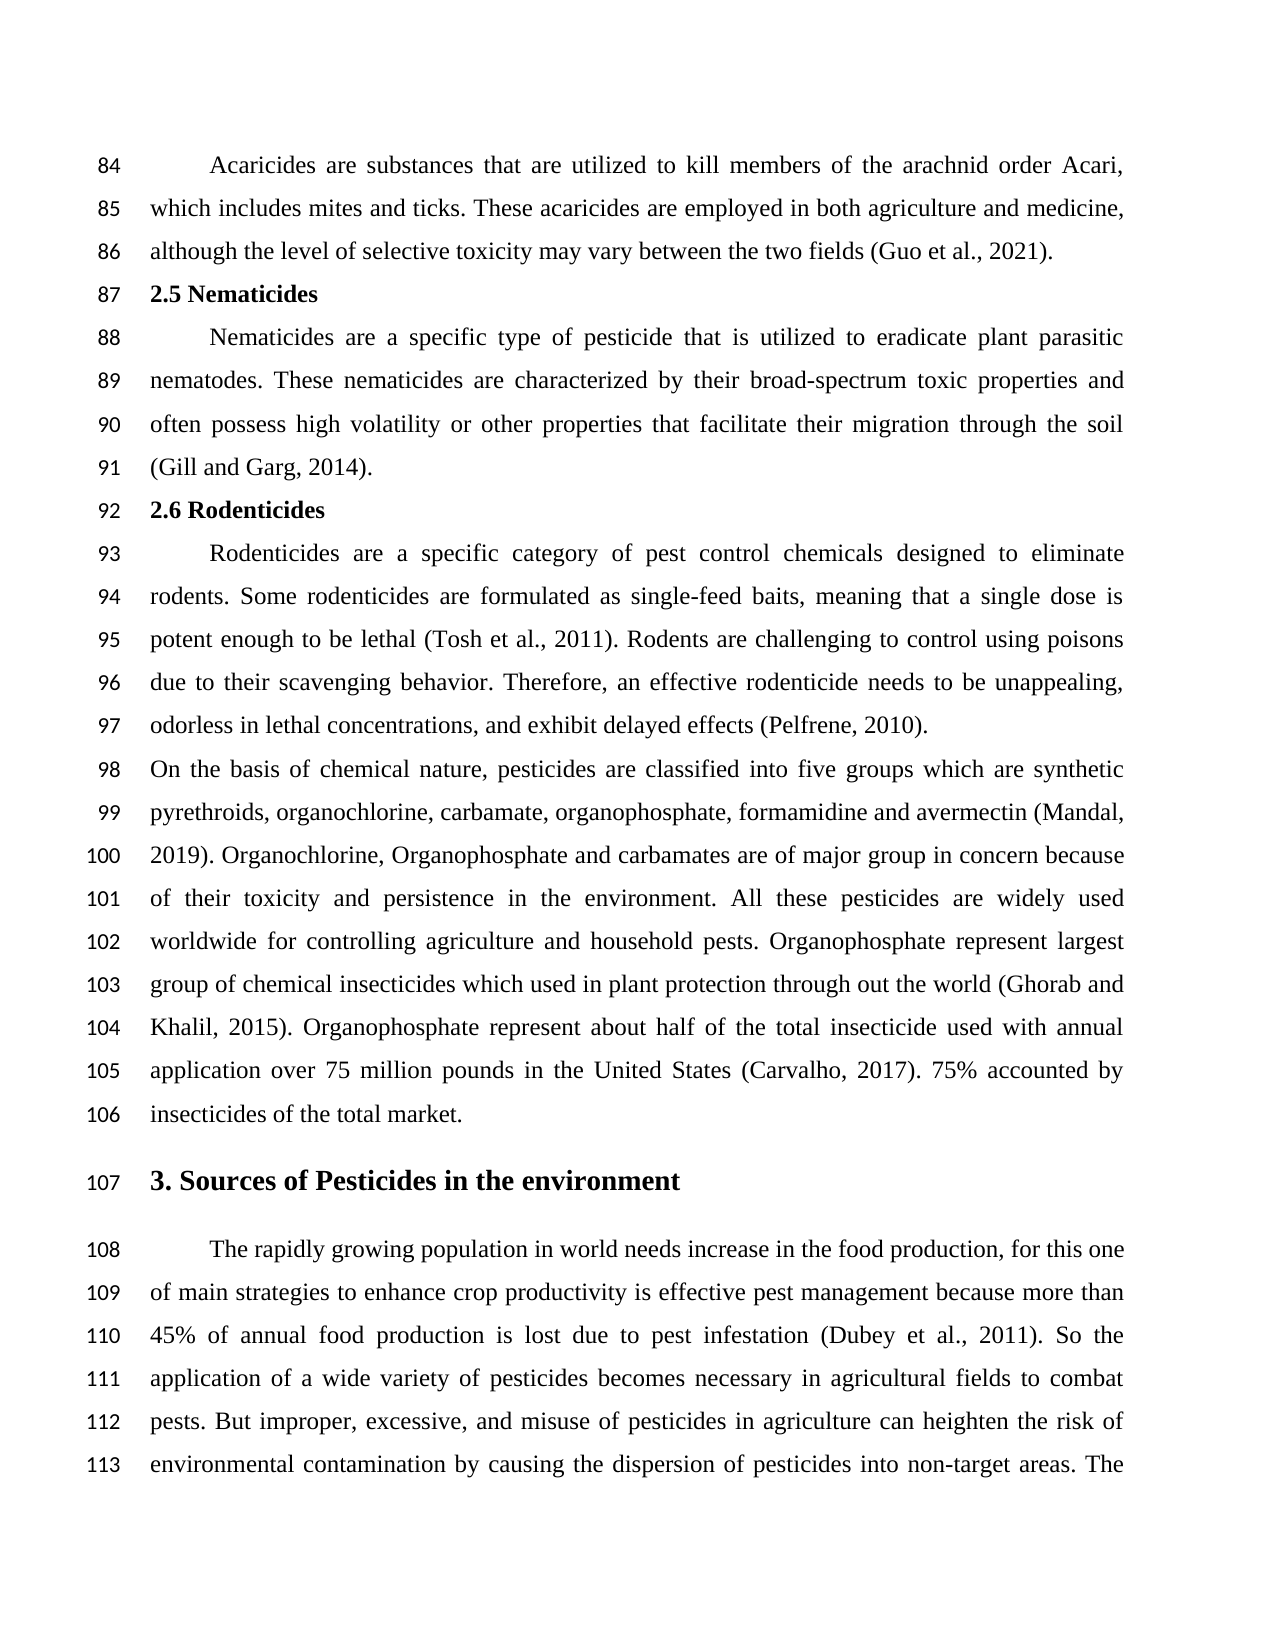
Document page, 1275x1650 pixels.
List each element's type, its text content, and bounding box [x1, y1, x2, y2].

text On the basis of chemical nature, pesticides are classified into five groups which are synthetic pyrethroids, organochlorine, carbamate, organophosphate, formamidine and avermectin (Mandal, 2019). Organochlorine, Organophosphate and carbamates are of major group in concern because of their toxicity and persistence in the environment. All these pesticides are widely used worldwide for controlling agriculture and household pests. Organophosphate represent largest group of chemical insecticides which used in plant protection through out the world (Ghorab and Khalil, 2015). Organophosphate represent about half of the total insecticide used with annual application over 75 million pounds in the United States (Carvalho, 2017). 75% accounted by insecticides of the total market. [150, 754, 1125, 1127]
text 2.6 Rodenticides [150, 495, 1125, 524]
text 3. Sources of Pesticides in the environment [150, 1163, 1125, 1196]
text Acaricides are substances that are utilized to kill members of the arachnid order Acari, which includes mites and ticks. These acaricides are employed in both agriculture and medicine, although the level of selective toxicity may vary between the two fields (Guo et al., 2021). [150, 150, 1125, 265]
text 2.5 Nematicides [150, 279, 1125, 308]
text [150, 1234, 1125, 1478]
text Rodenticides are a specific category of pest control chemicals designed to eliminate rodents. Some rodenticides are formulated as single-feed baits, meaning that a single dose is potent enough to be lethal (Tosh et al., 2011). Rodents are challenging to control using poisons due to their scavenging behavior. Therefore, an effective rodenticide needs to be unappealing, odorless in lethal concentrations, and exhibit delayed effects (Pelfrene, 2010). [150, 538, 1125, 739]
text Nematicides are a specific type of pesticide that is utilized to eradicate plant parasitic nematodes. These nematicides are characterized by their broad-spectrum toxic properties and often possess high volatility or other properties that facilitate their migration through the soil (Gill and Garg, 2014). [150, 322, 1125, 481]
